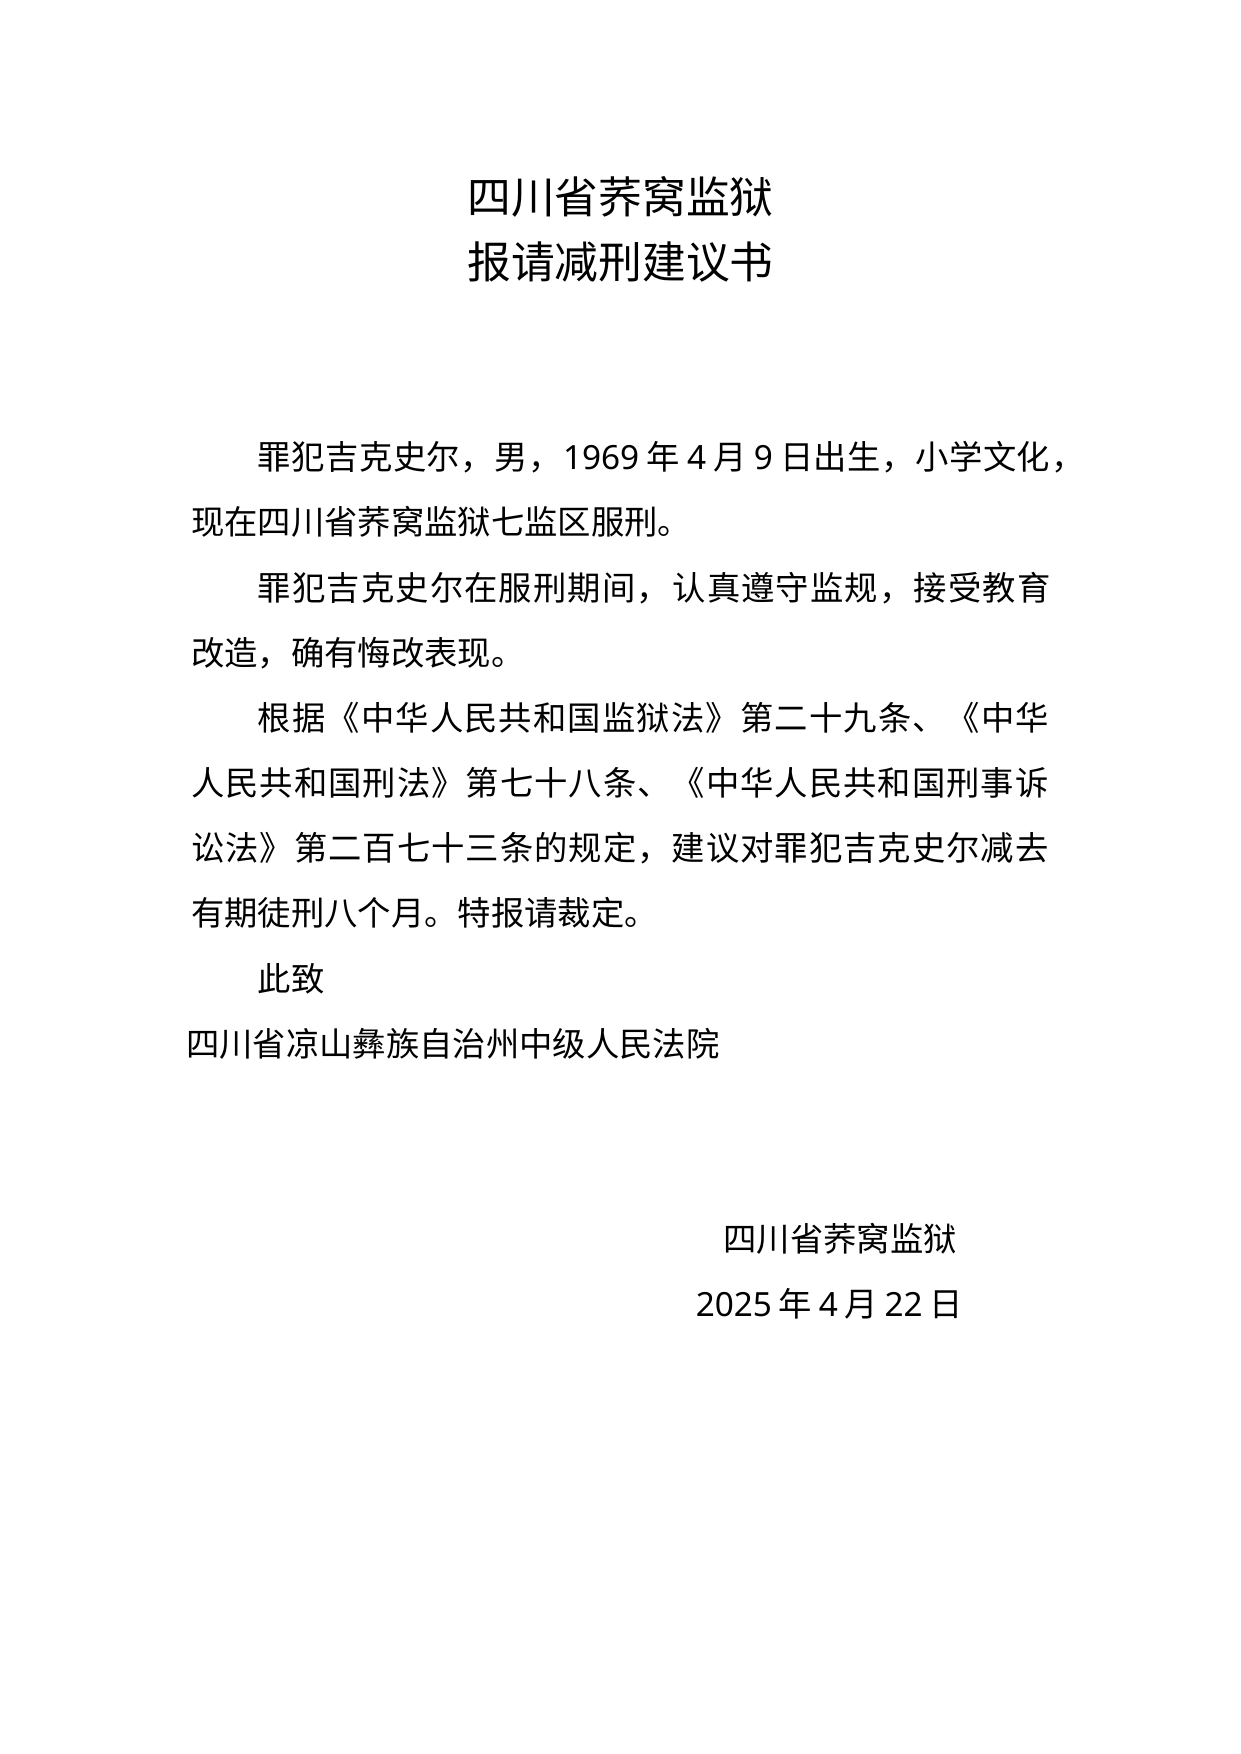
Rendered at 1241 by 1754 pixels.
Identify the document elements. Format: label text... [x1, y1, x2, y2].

text 2025年4月22日 [195, 1269, 1053, 1334]
text 四川省荞窝监狱 [187, 162, 1053, 227]
text 四川省荞窝监狱 [195, 1204, 1053, 1269]
text 根据《中华人民共和国监狱法》第二十九条、《中华人民共和国刑法》第七十八条、《中华人民共和国刑事诉讼法》第二百七十三条的规定，建议对罪犯吉克史尔减去有期徒刑八个月。特报请裁定。 [191, 684, 1052, 944]
text 此致 [191, 944, 1052, 1009]
text 罪犯吉克史尔，男，1969年4月9日出生，小学文化，现在四川省荞窝监狱七监区服刑。 [191, 423, 1052, 553]
text 四川省凉山彝族自治州中级人民法院 [186, 1009, 1053, 1074]
text 罪犯吉克史尔在服刑期间，认真遵守监规，接受教育改造，确有悔改表现。 [191, 553, 1052, 683]
text 报请减刑建议书 [187, 227, 1053, 292]
